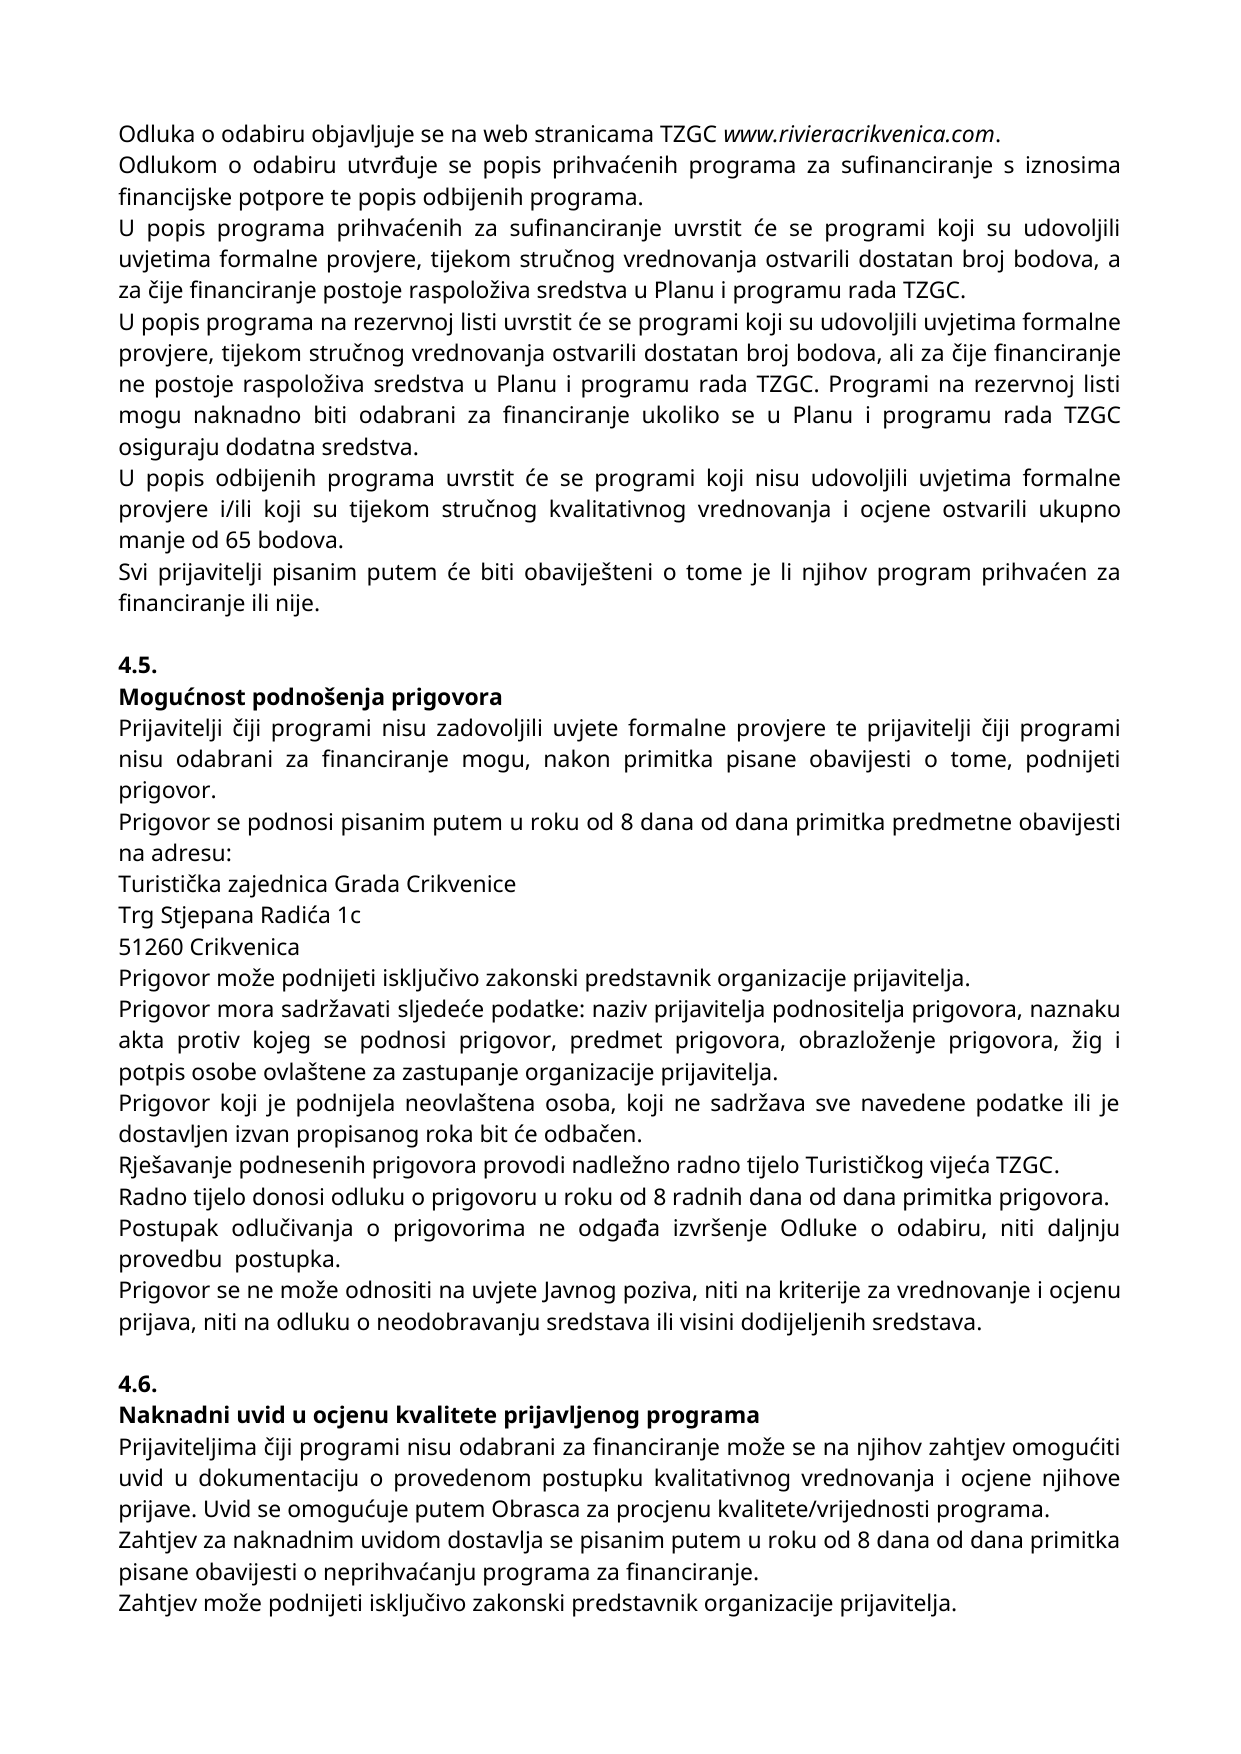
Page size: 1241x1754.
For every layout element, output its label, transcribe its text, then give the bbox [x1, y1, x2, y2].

text Odlukom o odabiru utvrđuje se popis prihvaćenih programa za sufinanciranje s iznosima financijske potpore te popis odbijenih programa. [118, 149, 1122, 212]
text U popis programa prihvaćenih za sufinanciranje uvrstit će se programi koji su udovoljili uvjetima formalne provjere, tijekom stručnog vrednovanja ostvarili dostatan broj bodova, a za čije financiranje postoje raspoloživa sredstva u Planu i programu rada TZGC. [118, 212, 1122, 306]
text Rješavanje podnesenih prigovora provodi nadležno radno tijelo Turističkog vijeća TZGC. [118, 1149, 1122, 1181]
text Prigovor koji je podnijela neovlaštena osoba, koji ne sadržava sve navedene podatke ili je dostavljen izvan propisanog roka bit će odbačen. [118, 1087, 1122, 1149]
text Radno tijelo donosi odluku o prigovoru u roku od 8 radnih dana od dana primitka prigovora. [118, 1181, 1122, 1212]
text Postupak odlučivanja o prigovorima ne odgađa izvršenje Odluke o odabiru, niti daljnju provedbu postupka. [118, 1212, 1122, 1274]
text 4.6. Naknadni uvid u ocjenu kvalitete prijavljenog programa [118, 1368, 1122, 1431]
text Prigovor se ne može odnositi na uvjete Javnog poziva, niti na kriterije za vrednovanje i ocjenu prijava, niti na odluku o neodobravanju sredstava ili visini dodijeljenih sredstava. [118, 1274, 1122, 1337]
text Turistička zajednica Grada Crikvenice [118, 868, 1122, 899]
text Odluka o odabiru objavljuje se na web stranicama TZGC www.rivieracrikvenica.com. [118, 118, 1122, 149]
text Prigovor mora sadržavati sljedeće podatke: naziv prijavitelja podnositelja prigovora, naznaku akta protiv kojeg se podnosi prigovor, predmet prigovora, obrazloženje prigovora, žig i potpis osobe ovlaštene za zastupanje organizacije prijavitelja. [118, 993, 1122, 1087]
text Svi prijavitelji pisanim putem će biti obaviješteni o tome je li njihov program prihvaćen za financiranje ili nije. [118, 556, 1122, 618]
text Zahtjev za naknadnim uvidom dostavlja se pisanim putem u roku od 8 dana od dana primitka pisane obavijesti o neprihvaćanju programa za financiranje. [118, 1524, 1122, 1587]
text Trg Stjepana Radića 1c [118, 899, 1122, 931]
text Prigovor može podnijeti isključivo zakonski predstavnik organizacije prijavitelja. [118, 962, 1122, 993]
text U popis programa na rezervnoj listi uvrstit će se programi koji su udovoljili uvjetima formalne provjere, tijekom stručnog vrednovanja ostvarili dostatan broj bodova, ali za čije financiranje ne postoje raspoloživa sredstva u Planu i programu rada TZGC. Programi na rezervnoj listi mogu naknadno biti odabrani za financiranje ukoliko se u Planu i programu rada TZGC osiguraju dodatna sredstva. [118, 306, 1122, 462]
text Prijavitelji čiji programi nisu zadovoljili uvjete formalne provjere te prijavitelji čiji programi nisu odabrani za financiranje mogu, nakon primitka pisane obavijesti o tome, podnijeti prigovor. [118, 712, 1122, 806]
text Prigovor se podnosi pisanim putem u roku od 8 dana od dana primitka predmetne obavijesti na adresu: [118, 806, 1122, 868]
text Zahtjev može podnijeti isključivo zakonski predstavnik organizacije prijavitelja. [118, 1587, 1122, 1618]
text U popis odbijenih programa uvrstit će se programi koji nisu udovoljili uvjetima formalne provjere i/ili koji su tijekom stručnog kvalitativnog vrednovanja i ocjene ostvarili ukupno manje od 65 bodova. [118, 462, 1122, 556]
text 51260 Crikvenica [118, 931, 1122, 962]
text 4.5. Mogućnost podnošenja prigovora [118, 649, 1122, 712]
text Prijaviteljima čiji programi nisu odabrani za financiranje može se na njihov zahtjev omogućiti uvid u dokumentaciju o provedenom postupku kvalitativnog vrednovanja i ocjene njihove prijave. Uvid se omogućuje putem Obrasca za procjenu kvalitete/vrijednosti programa. [118, 1431, 1122, 1524]
